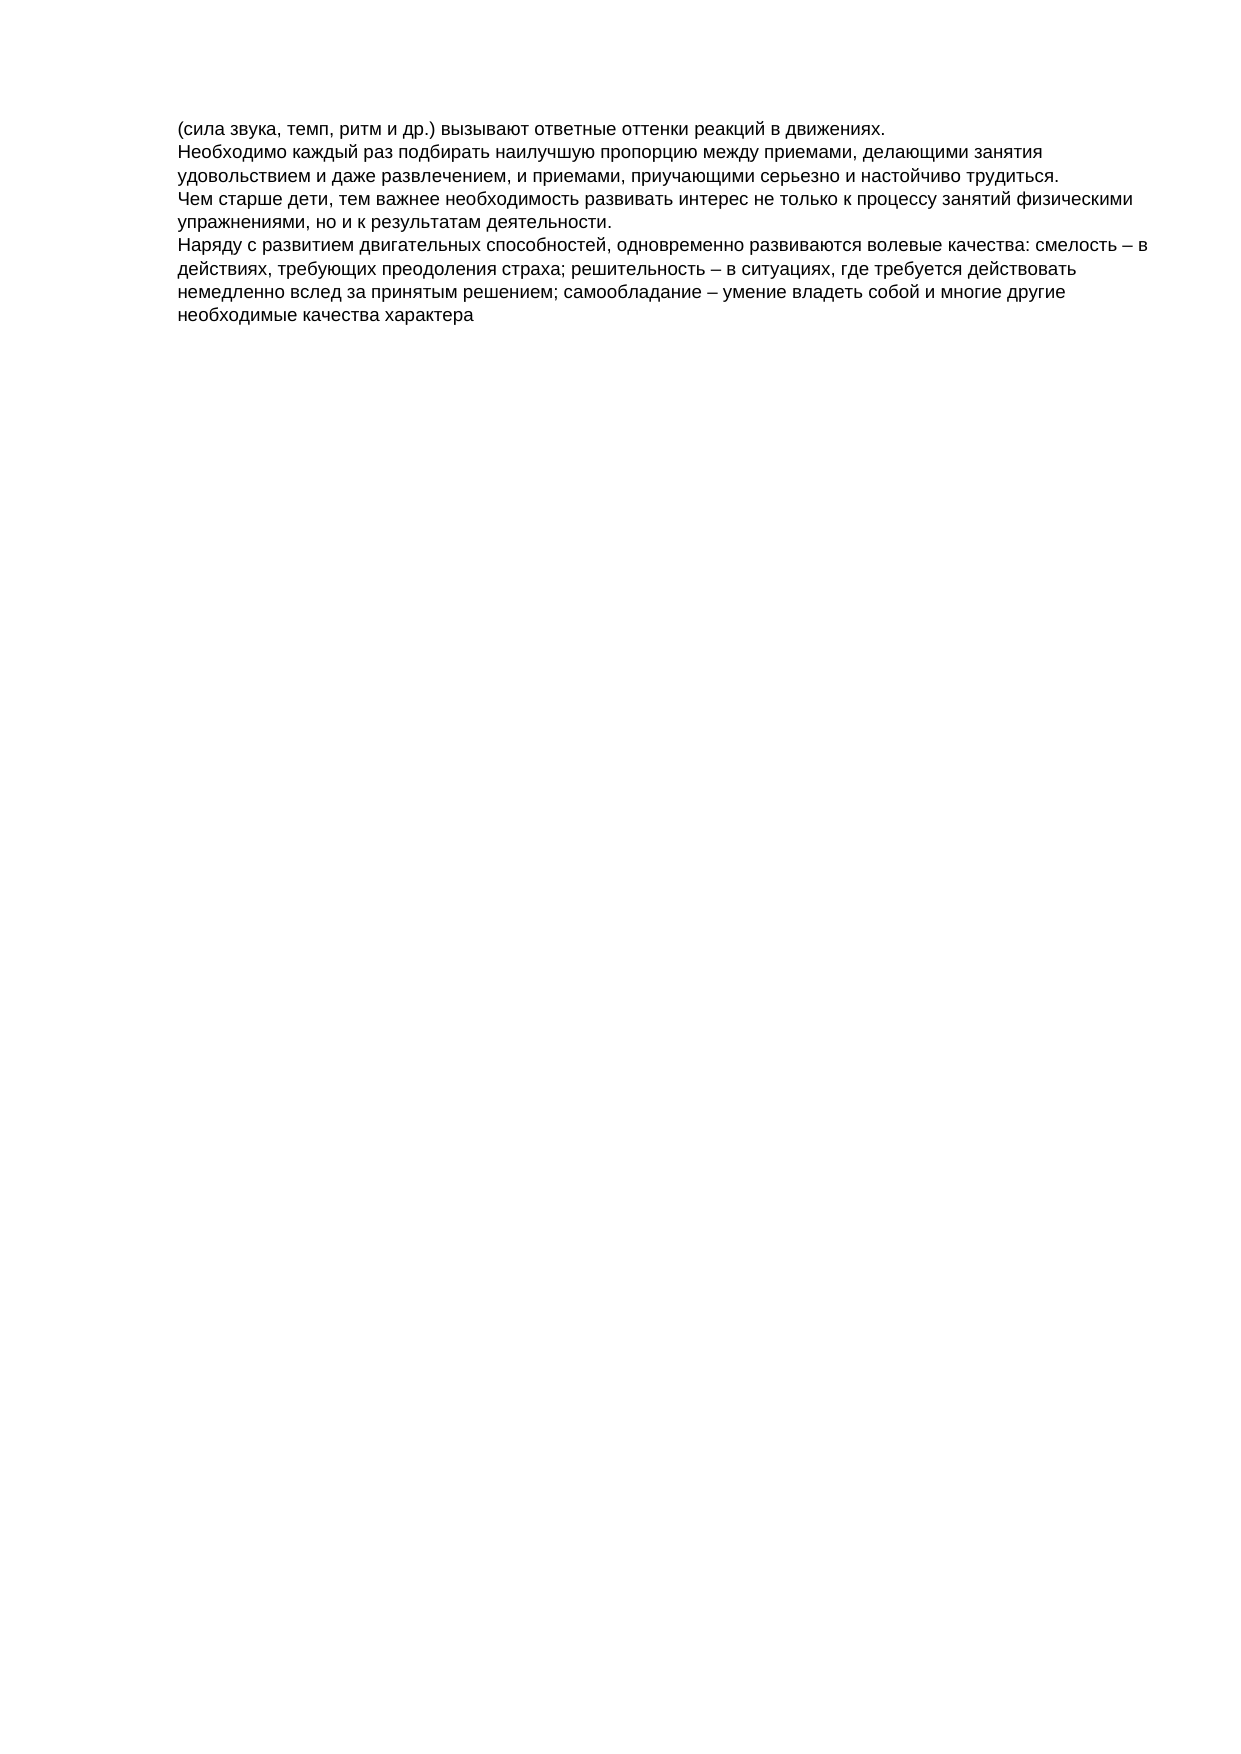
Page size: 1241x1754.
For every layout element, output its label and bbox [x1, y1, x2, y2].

text [177, 118, 1152, 326]
